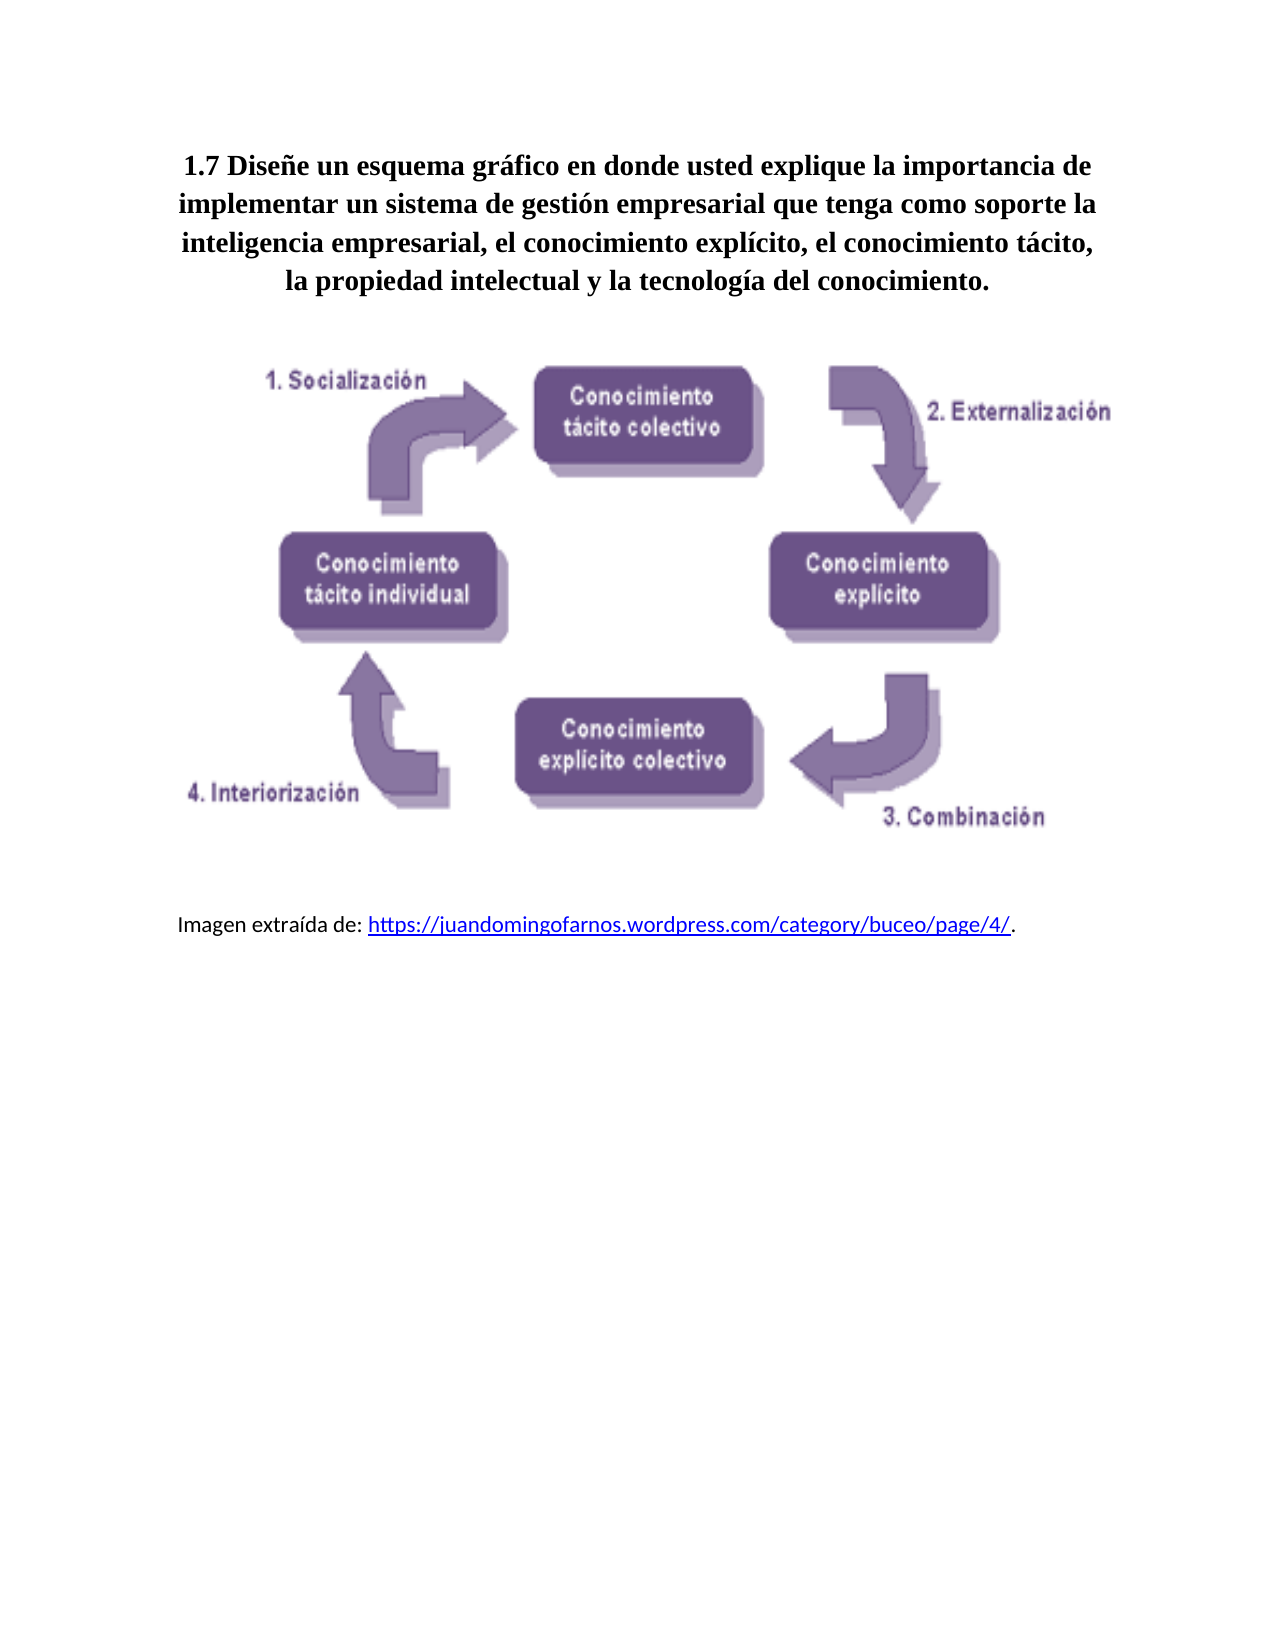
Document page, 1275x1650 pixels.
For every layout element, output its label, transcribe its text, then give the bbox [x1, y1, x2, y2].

text Imagen extraída de: https://juandomingofarnos.wordpress.com/category/buceo/page/4/. [177, 910, 1098, 938]
subtitle 1.7 Diseñe un esquema gráfico en donde usted explique la importancia de implementar un sistema de gestión empresarial que tenga como soporte la inteligencia empresarial, el conocimiento explícito, el conocimiento tácito, la propiedad intelectual y la tecnología del conocimiento. [177, 148, 1098, 297]
